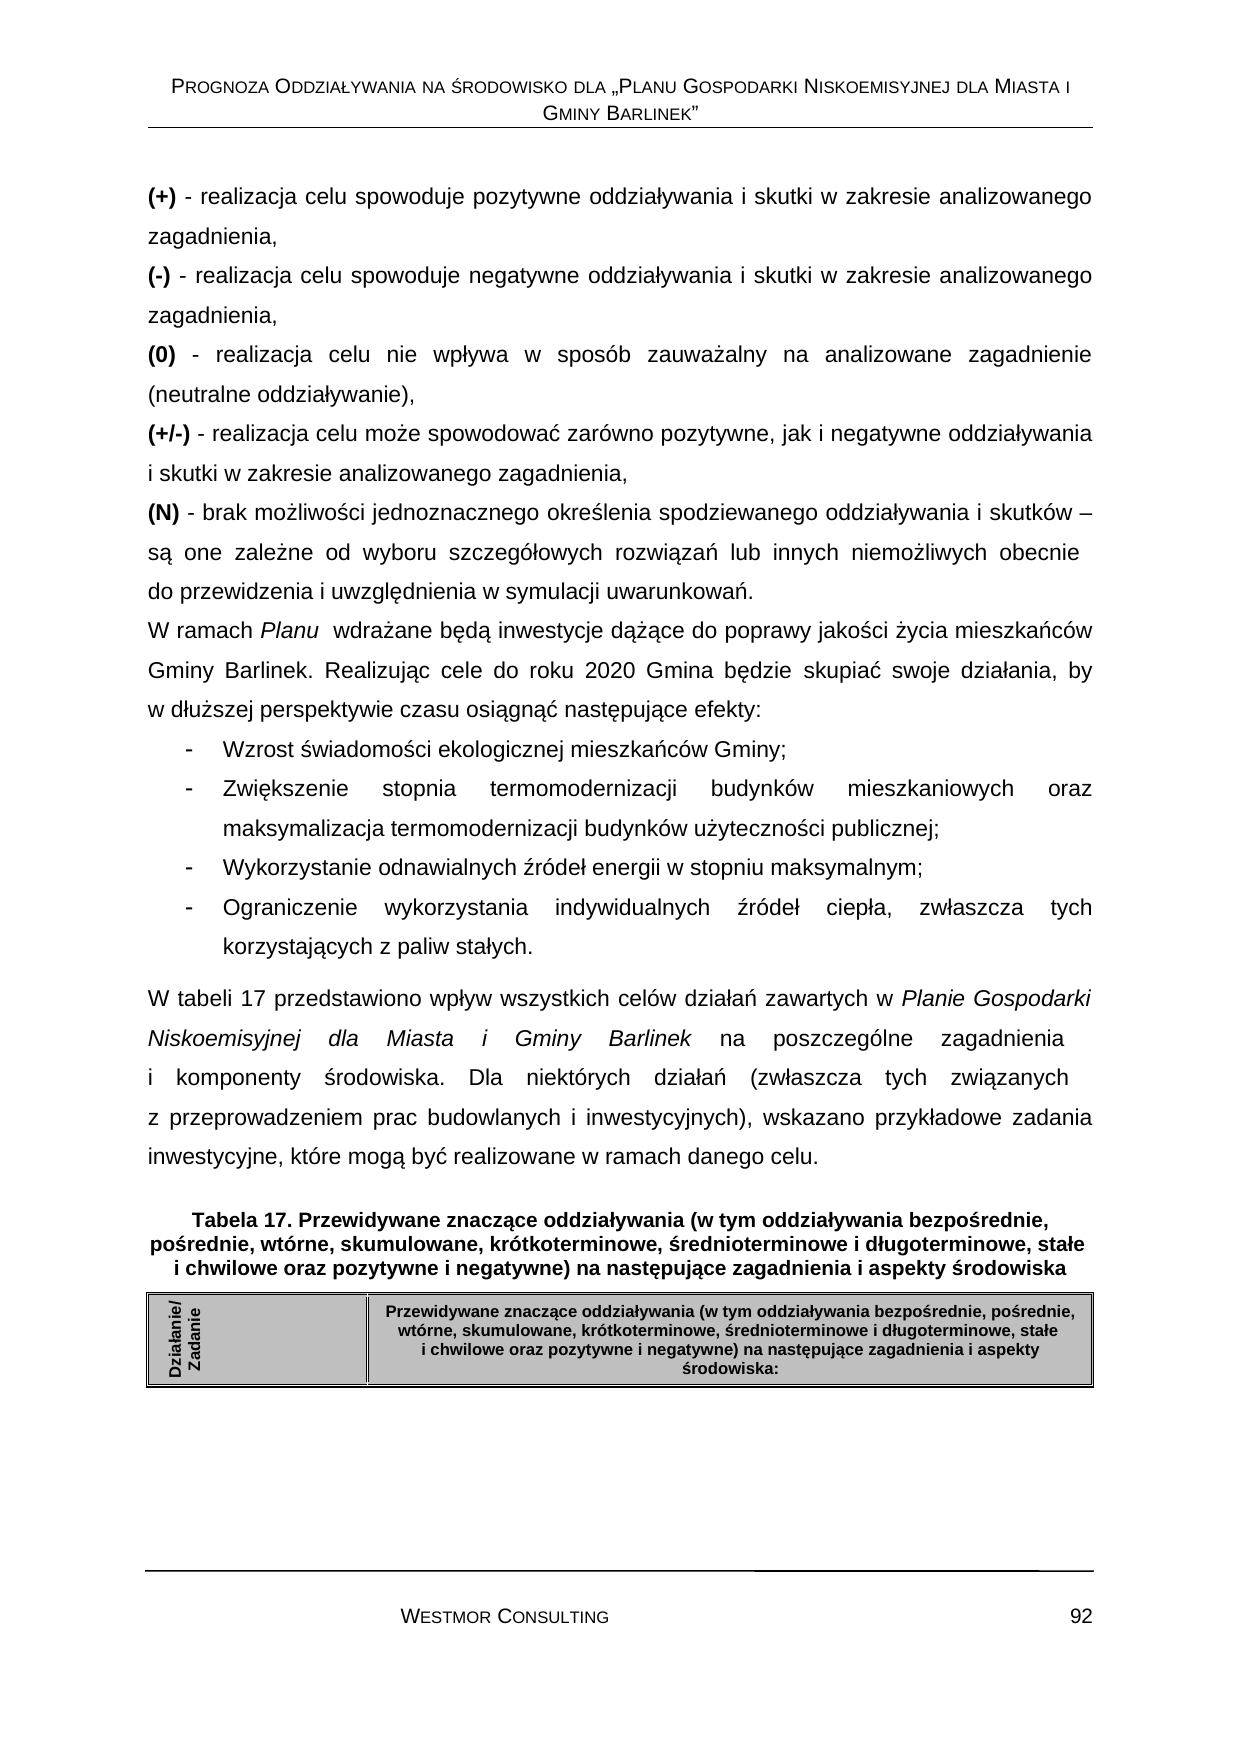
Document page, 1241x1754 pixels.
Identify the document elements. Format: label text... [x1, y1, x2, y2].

text (+) - realizacja celu spowoduje pozytywne oddziaływania i skutki w zakresie analizowanego zagadnienia, [148, 183, 1093, 249]
table_header Działanie/Zadanie [149, 1295, 367, 1384]
text (N) - brak możliwości jednoznacznego określenia spodziewanego oddziaływania i skutków – są one zależne od wyboru szczegółowych rozwiązań lub innych niemożliwych obecnie do przewidzenia i uwzględnienia w symulacji uwarunkowań. [148, 499, 1093, 604]
list Wykorzystanie odnawialnych źródeł energii w stopniu maksymalnym; [185, 854, 1093, 881]
text (0) - realizacja celu nie wpływa w sposób zauważalny na analizowane zagadnienie (neutralne oddziaływanie), [148, 341, 1093, 407]
text Tabela 17. Przewidywane znaczące oddziaływania (w tym oddziaływania bezpośrednie, pośrednie, wtórne, skumulowane, krótkoterminowe, średnioterminowe i długoterminowe, stałe i chwilowe oraz pozytywne i negatywne) na następujące zagadnienia i aspekty środowiska [148, 1208, 1093, 1279]
text (-) - realizacja celu spowoduje negatywne oddziaływania i skutki w zakresie analizowanego zagadnienia, [148, 262, 1093, 328]
table_header Przewidywane znaczące oddziaływania (w tym oddziaływania bezpośrednie, pośrednie, wtórne, skumulowane, krótkoterminowe, średnioterminowe i długoterminowe, stałe i chwilowe oraz pozytywne i negatywne) na następujące zagadnienia i aspekty środowiska: [368, 1295, 1091, 1384]
list Zwiększenie stopnia termomodernizacji budynków mieszkaniowych oraz maksymalizacja termomodernizacji budynków użyteczności publicznej; [185, 775, 1093, 841]
text (+/-) - realizacja celu może spowodować zarówno pozytywne, jak i negatywne oddziaływania i skutki w zakresie analizowanego zagadnienia, [148, 420, 1093, 486]
text W tabeli 17 przedstawiono wpływ wszystkich celów działań zawartych w Planie Gospodarki Niskoemisyjnej dla Miasta i Gminy Barlinek na poszczególne zagadnienia i komponenty środowiska. Dla niektórych działań (zwłaszcza tych związanych z przeprowadzeniem prac budowlanych i inwestycyjnych), wskazano przykładowe zadania inwestycyjne, które mogą być realizowane w ramach danego celu. [148, 985, 1093, 1169]
list Ograniczenie wykorzystania indywidualnych źródeł ciepła, zwłaszcza tych korzystających z paliw stałych. [185, 894, 1093, 960]
text W ramach Planu wdrażane będą inwestycje dążące do poprawy jakości życia mieszkańców Gminy Barlinek. Realizując cele do roku 2020 Gmina będzie skupiać swoje działania, by w dłuższej perspektywie czasu osiągnąć następujące efekty: [148, 617, 1093, 723]
list Wzrost świadomości ekologicznej mieszkańców Gminy; [185, 736, 1093, 762]
